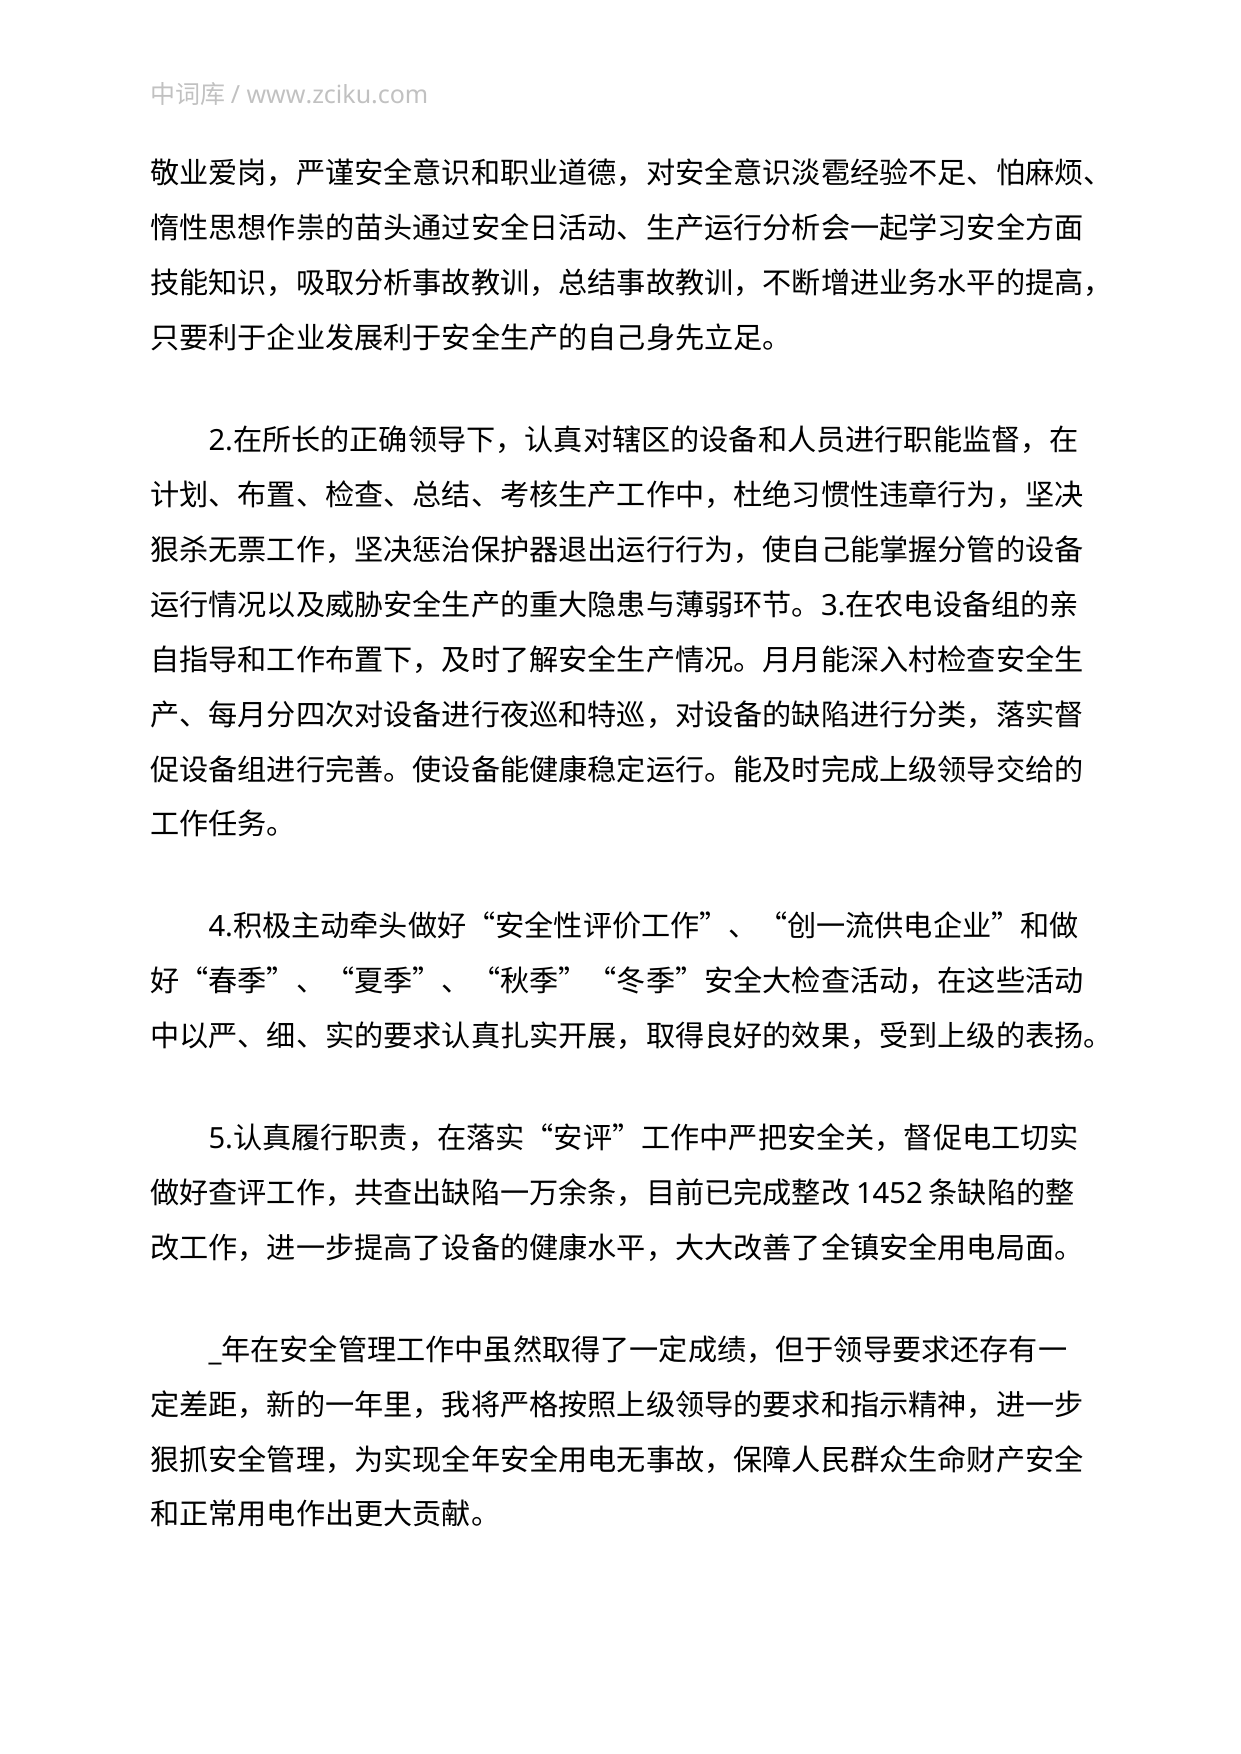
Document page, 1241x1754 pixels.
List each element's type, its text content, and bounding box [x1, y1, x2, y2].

text _年在安全管理工作中虽然取得了一定成绩，但于领导要求还存有一定差距，新的一年里，我将严格按照上级领导的要求和指示精神，进一步狠抓安全管理，为实现全年安全用电无事故，保障人民群众生命财产安全和正常用电作出更大贡献。 [150, 1326, 1090, 1533]
text 2.在所长的正确领导下，认真对辖区的设备和人员进行职能监督，在计划、布置、检查、总结、考核生产工作中，杜绝习惯性违章行为，坚决狠杀无票工作，坚决惩治保护器退出运行行为，使自己能掌握分管的设备运行情况以及威胁安全生产的重大隐患与薄弱环节。3.在农电设备组的亲自指导和工作布置下，及时了解安全生产情况。月月能深入村检查安全生产、每月分四次对设备进行夜巡和特巡，对设备的缺陷进行分类，落实督促设备组进行完善。使设备能健康稳定运行。能及时完成上级领导交给的工作任务。 [150, 416, 1090, 843]
text 4.积极主动牵头做好“安全性评价工作”、“创一流供电企业”和做好“春季”、“夏季”、“秋季”“冬季”安全大检查活动，在这些活动中以严、细、实的要求认真扎实开展，取得良好的效果，受到上级的表扬。 [150, 903, 1090, 1055]
text 5.认真履行职责，在落实“安评”工作中严把安全关，督促电工切实做好查评工作，共查出缺陷一万余条，目前已完成整改1452条缺陷的整改工作，进一步提高了设备的健康水平，大大改善了全镇安全用电局面。 [150, 1114, 1090, 1267]
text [150, 150, 1090, 357]
